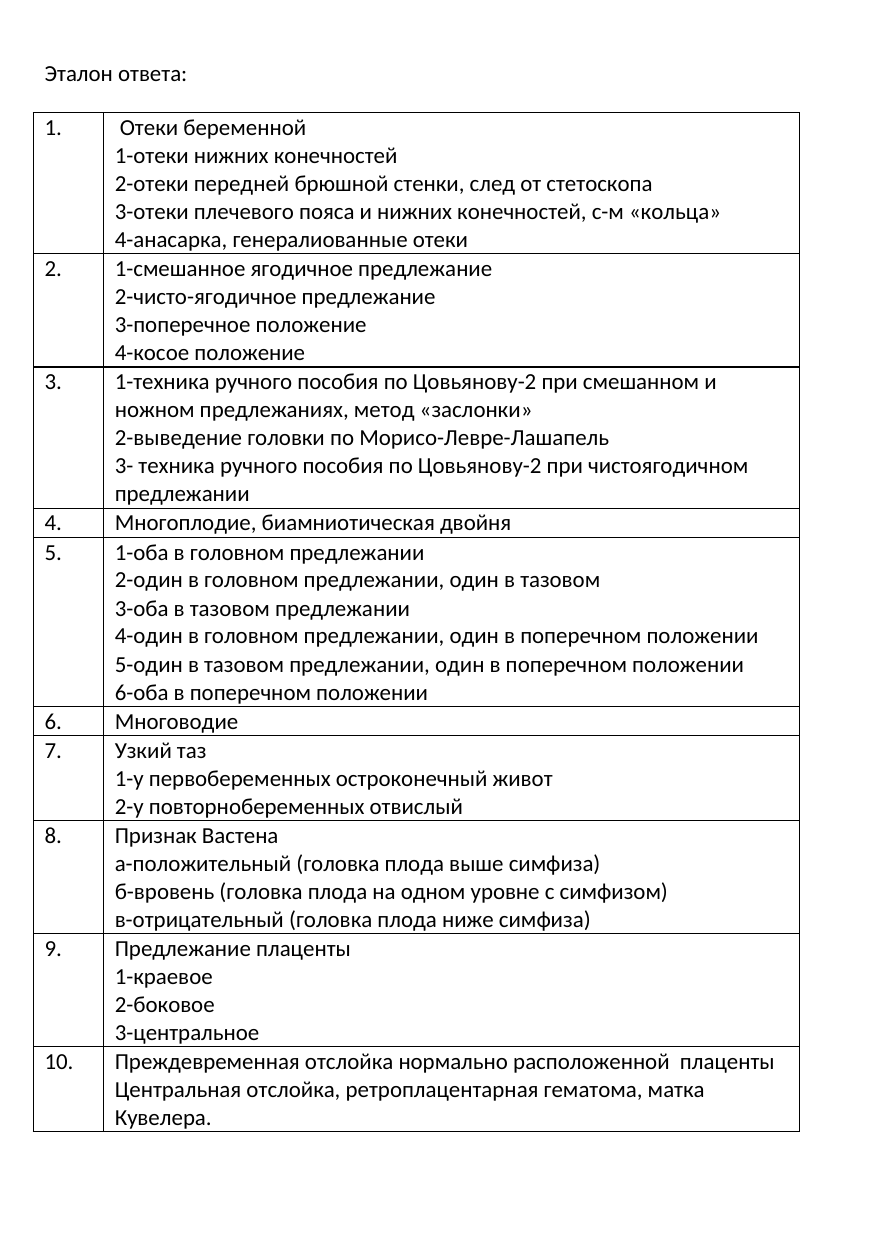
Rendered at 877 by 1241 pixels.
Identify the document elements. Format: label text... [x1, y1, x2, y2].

table_cell [34, 821, 103, 933]
table_cell [34, 736, 103, 820]
table_cell [34, 254, 103, 366]
table_cell 1-смешанное ягодичное предлежание 2-чисто-ягодичное предлежание 3-поперечное положение 4-косое положение [104, 254, 799, 366]
table_cell 1-оба в головном предлежании 2-один в головном предлежании, один в тазовом 3-оба в тазовом предлежании 4-один в головном предлежании, один в поперечном положении 5-один в тазовом предлежании, один в поперечном положении 6-оба в поперечном положении [104, 538, 799, 706]
table_cell 1-техника ручного пособия по Цовьянову-2 при смешанном и ножном предлежаниях, метод «заслонки» 2-выведение головки по Морисо-Левре-Лашапель 3- техника ручного пособия по Цовьянову-2 при чистоягодичном предлежании [104, 368, 799, 507]
table_cell Многоводие [104, 707, 799, 735]
table_cell Многоплодие, биамниотическая двойня [104, 509, 799, 537]
table_cell Признак Вастена а-положительный (головка плода выше симфиза) б-вровень (головка плода на одном уровне с симфизом) в-отрицательный (головка плода ниже симфиза) [104, 821, 799, 933]
table_cell Узкий таз 1-у первобеременных остроконечный живот 2-у повторнобеременных отвислый [104, 736, 799, 820]
table_cell [34, 538, 103, 706]
table_cell [34, 368, 103, 507]
table_cell [34, 1047, 103, 1131]
table_cell Предлежание плаценты 1-краевое 2-боковое 3-центральное [104, 934, 799, 1046]
text Эталон ответа: [44, 59, 788, 87]
table_cell [34, 509, 103, 537]
table_cell Преждевременная отслойка нормально расположенной плаценты Центральная отслойка, ретроплацентарная гематома, матка Кувелера. [104, 1047, 799, 1131]
table_header Отеки беременной 1-отеки нижних конечностей 2-отеки передней брюшной стенки, след от стетоскопа 3-отеки плечевого пояса и нижних конечностей, с-м «кольца» 4-анасарка, генералиованные отеки [104, 113, 799, 253]
table_cell [34, 934, 103, 1046]
table_header [34, 113, 103, 253]
table_cell [34, 707, 103, 735]
